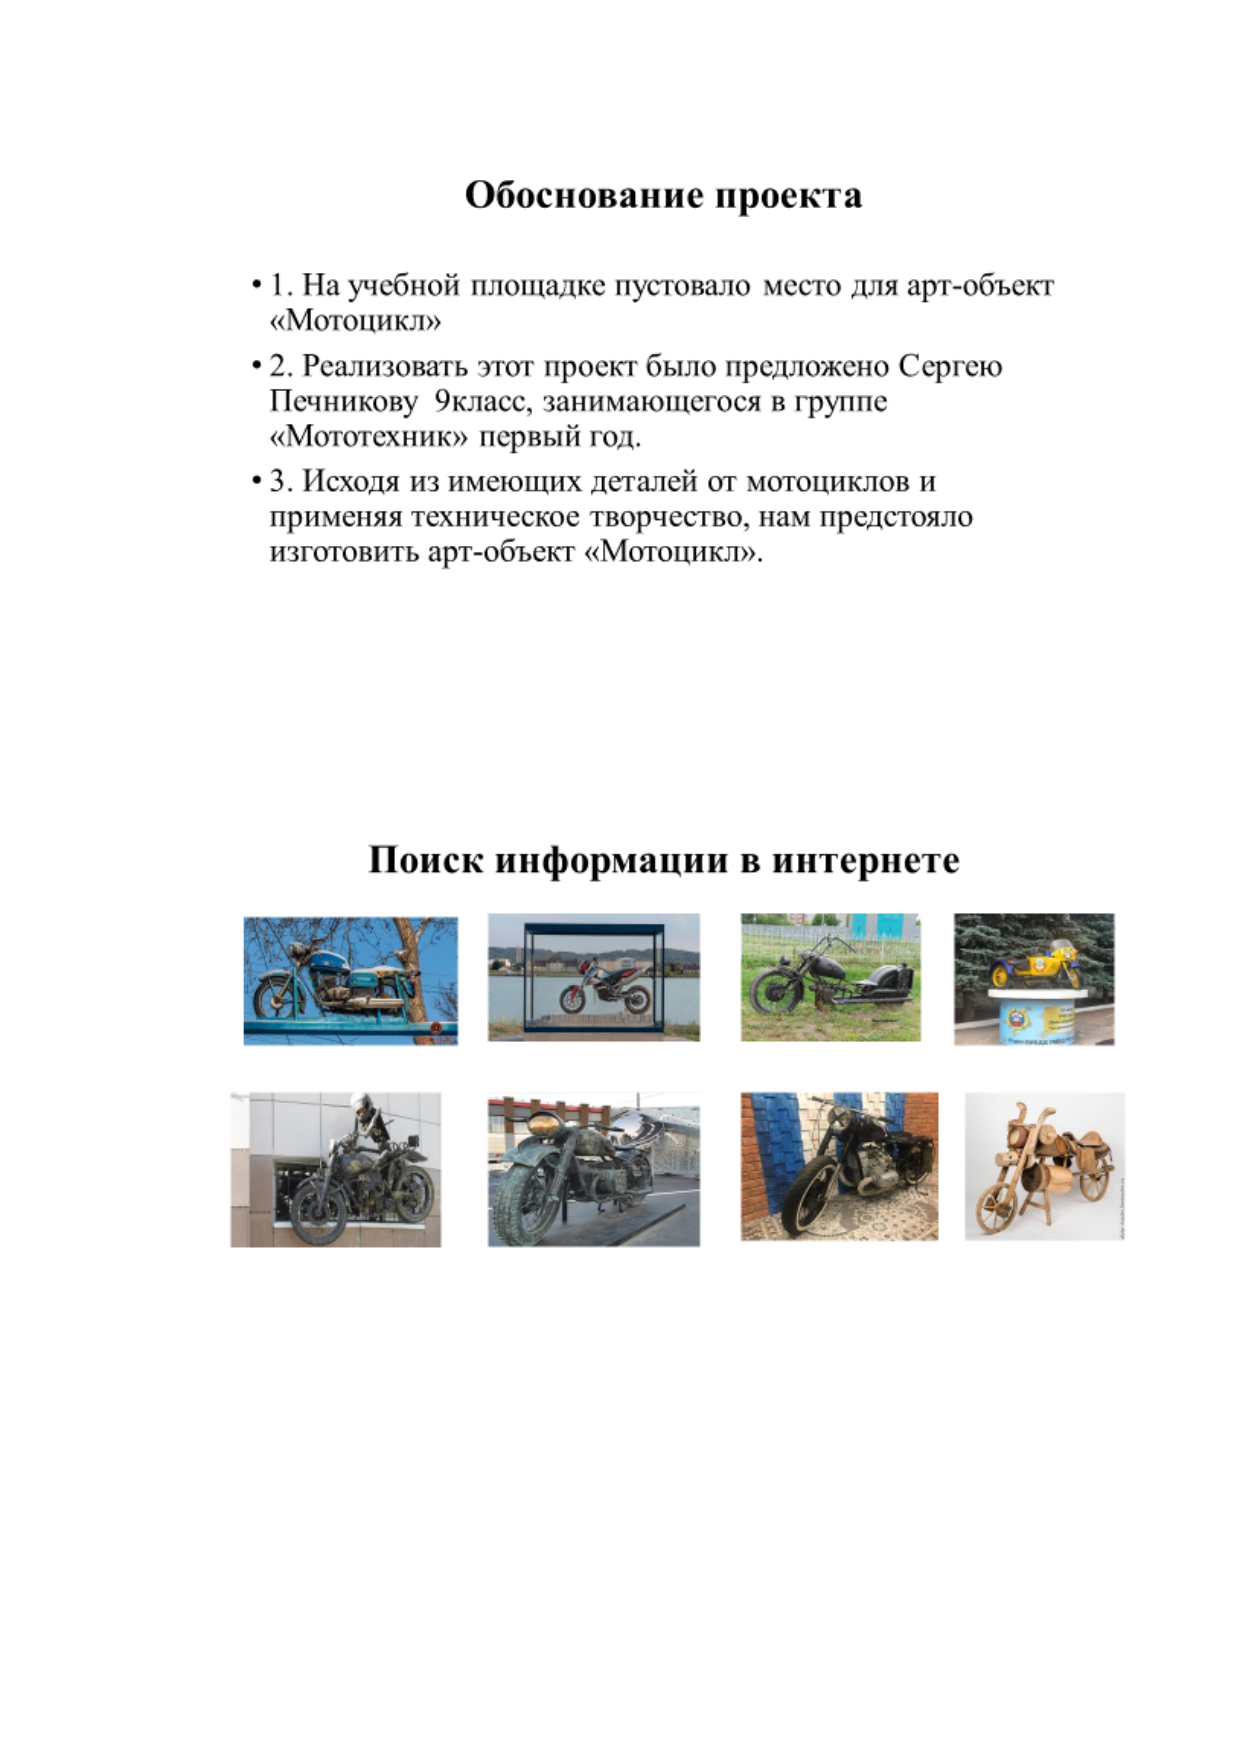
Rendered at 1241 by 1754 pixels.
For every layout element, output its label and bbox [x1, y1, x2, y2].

picture [177, 118, 1152, 667]
picture [177, 778, 1152, 1327]
